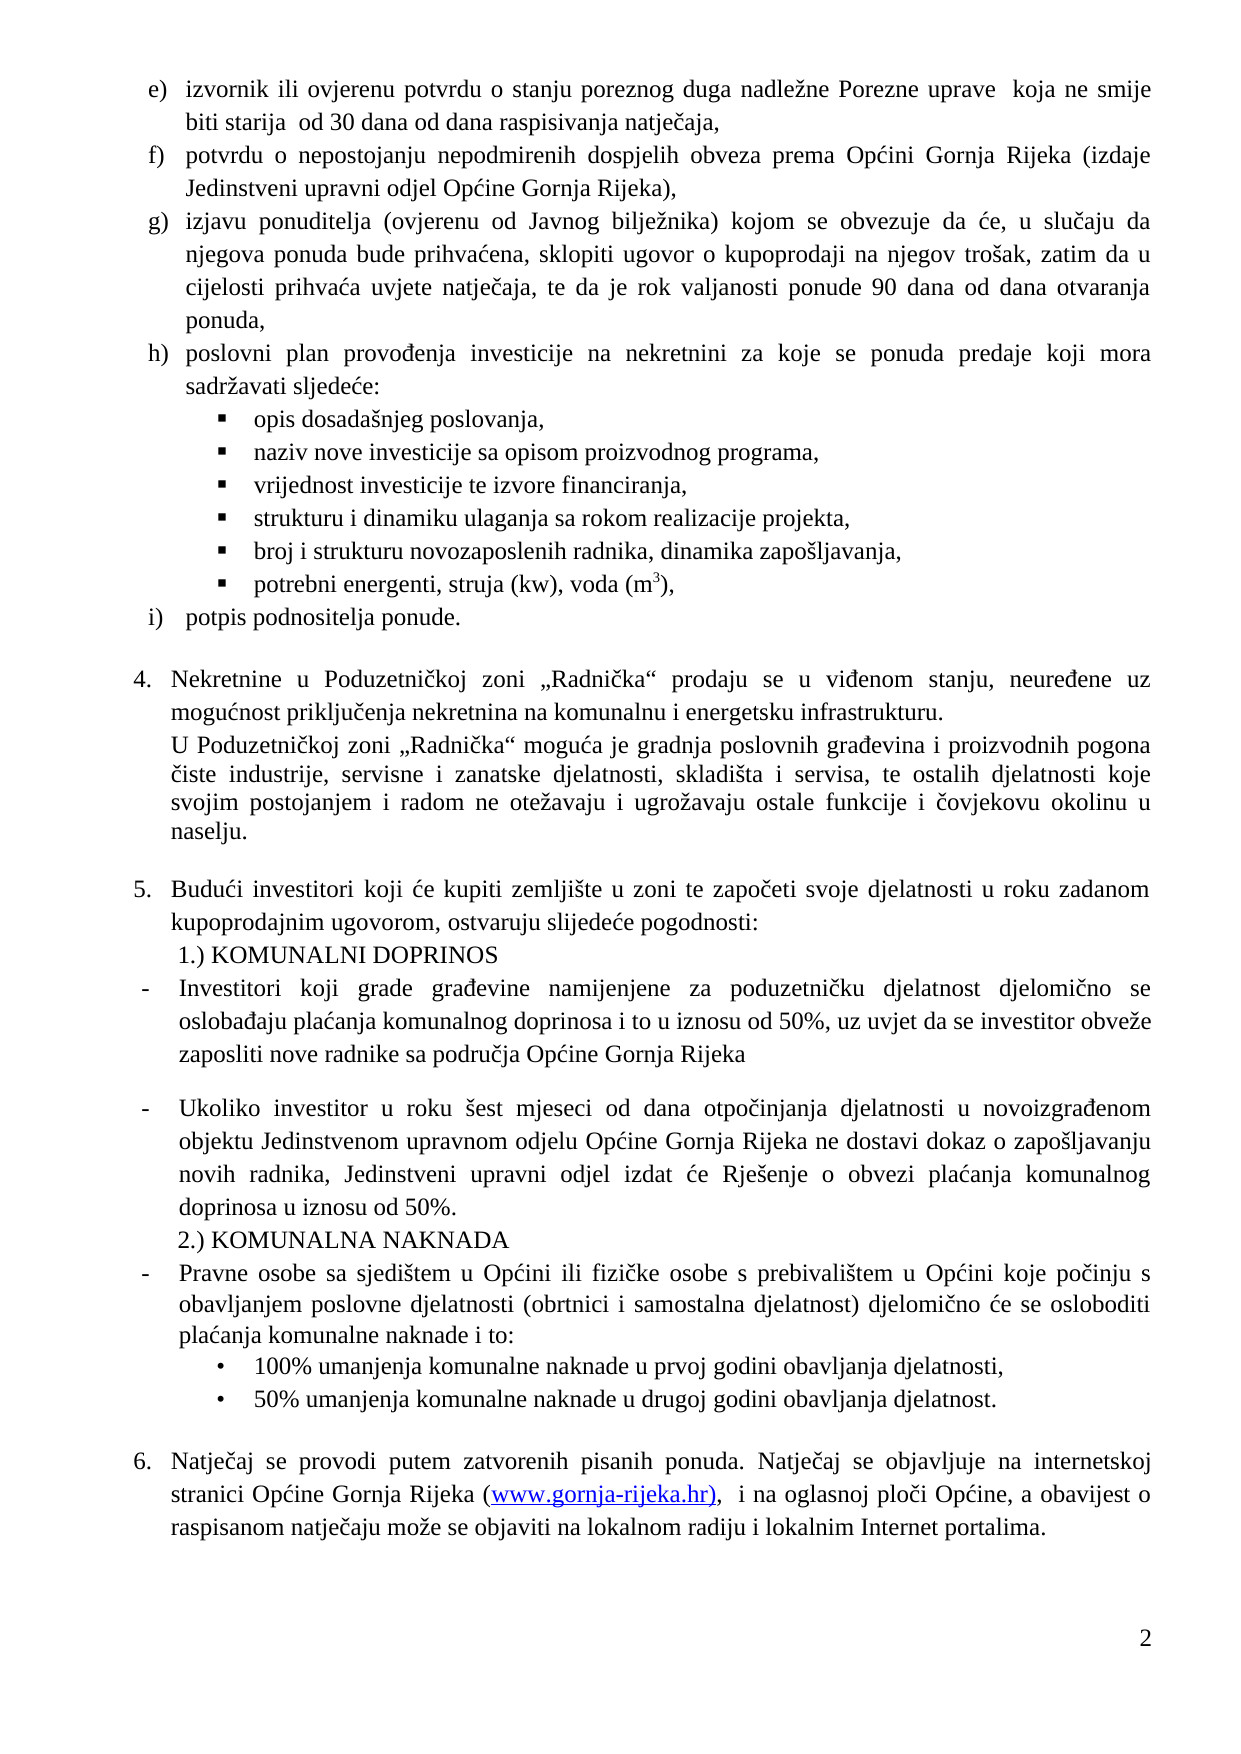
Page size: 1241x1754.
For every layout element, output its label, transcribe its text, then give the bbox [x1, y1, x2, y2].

list poslovni plan provođenja investicije na nekretnini za koje se ponuda predaje koji mora sadržavati sljedeće: [148, 338, 1152, 400]
list potvrdu o nepostojanju nepodmirenih dospjelih obveza prema Općini Gornja Rijeka (izdaje Jedinstveni upravni odjel Općine Gornja Rijeka), [148, 140, 1152, 202]
list Budući investitori koji će kupiti zemljište u zoni te započeti svoje djelatnosti u roku zadanom kupoprodajnim ugovorom, ostvaruju slijedeće pogodnosti: [133, 874, 1152, 936]
list izjavu ponuditelja (ovjerenu od Javnog bilježnika) kojom se obvezuje da će, u slučaju da njegova ponuda bude prihvaćena, sklopiti ugovor o kupoprodaji na njegov trošak, zatim da u cijelosti prihvaća uvjete natječaja, te da je rok valjanosti ponude 90 dana od dana otvaranja ponuda, [148, 206, 1152, 334]
list vrijednost investicije te izvore financiranja, [216, 470, 1152, 499]
list Pravne osobe sa sjedištem u Općini ili fizičke osobe s prebivalištem u Općini koje počinju s obavljanjem poslovne djelatnosti (obrtnici i samostalna djelatnost) djelomično će se osloboditi plaćanja komunalne naknade i to: [141, 1258, 1152, 1349]
list potrebni energenti, struja (kw), voda (m3), [216, 569, 1152, 598]
list 100% umanjenja komunalne naknade u prvoj godini obavljanja djelatnosti, [216, 1351, 1152, 1380]
list Investitori koji grade građevine namijenjene za poduzetničku djelatnost djelomično se oslobađaju plaćanja komunalnog doprinosa i to u iznosu od 50%, uz uvjet da se investitor obveže zaposliti nove radnike sa područja Općine Gornja Rijeka [141, 973, 1152, 1068]
list strukturu i dinamiku ulaganja sa rokom realizacije projekta, [216, 503, 1152, 532]
list Ukoliko investitor u roku šest mjeseci od dana otpočinjanja djelatnosti u novoizgrađenom objektu Jedinstvenom upravnom odjelu Općine Gornja Rijeka ne dostavi dokaz o zapošljavanju novih radnika, Jedinstveni upravni odjel izdat će Rješenje o obvezi plaćanja komunalnog doprinosa u iznosu od 50%. [141, 1093, 1152, 1221]
list izvornik ili ovjerenu potvrdu o stanju poreznog duga nadležne Porezne uprave koja ne smije biti starija od 30 dana od dana raspisivanja natječaja, [148, 74, 1152, 136]
list 50% umanjenja komunalne naknade u drugoj godini obavljanja djelatnost. [216, 1384, 1152, 1413]
list naziv nove investicije sa opisom proizvodnog programa, [216, 437, 1152, 466]
text 1.) KOMUNALNI DOPRINOS [103, 940, 1152, 968]
list Natječaj se provodi putem zatvorenih pisanih ponuda. Natječaj se objavljuje na internetskoj stranici Općine Gornja Rijeka (www.gornja-rijeka.hr), i na oglasnoj ploči Općine, a obavijest o raspisanom natječaju može se objaviti na lokalnom radiju i lokalnim Internet portalima. [133, 1446, 1152, 1541]
list Nekretnine u Poduzetničkoj zoni „Radnička“ prodaju se u viđenom stanju, neuređene uz mogućnost priključenja nekretnina na komunalnu i energetsku infrastrukturu. [133, 664, 1152, 726]
list potpis podnositelja ponude. [148, 602, 1152, 631]
list broj i strukturu novozaposlenih radnika, dinamika zapošljavanja, [216, 536, 1152, 565]
text U Poduzetničkoj zoni „Radnička“ moguća je gradnja poslovnih građevina i proizvodnih pogona čiste industrije, servisne i zanatske djelatnosti, skladišta i servisa, te ostalih djelatnosti koje svojim postojanjem i radom ne otežavaju i ugrožavaju ostale funkcije i čovjekovu okolinu u naselju. [171, 730, 1152, 845]
text 2.) KOMUNALNA NAKNADA [103, 1225, 1152, 1253]
list opis dosadašnjeg poslovanja, [216, 404, 1152, 433]
